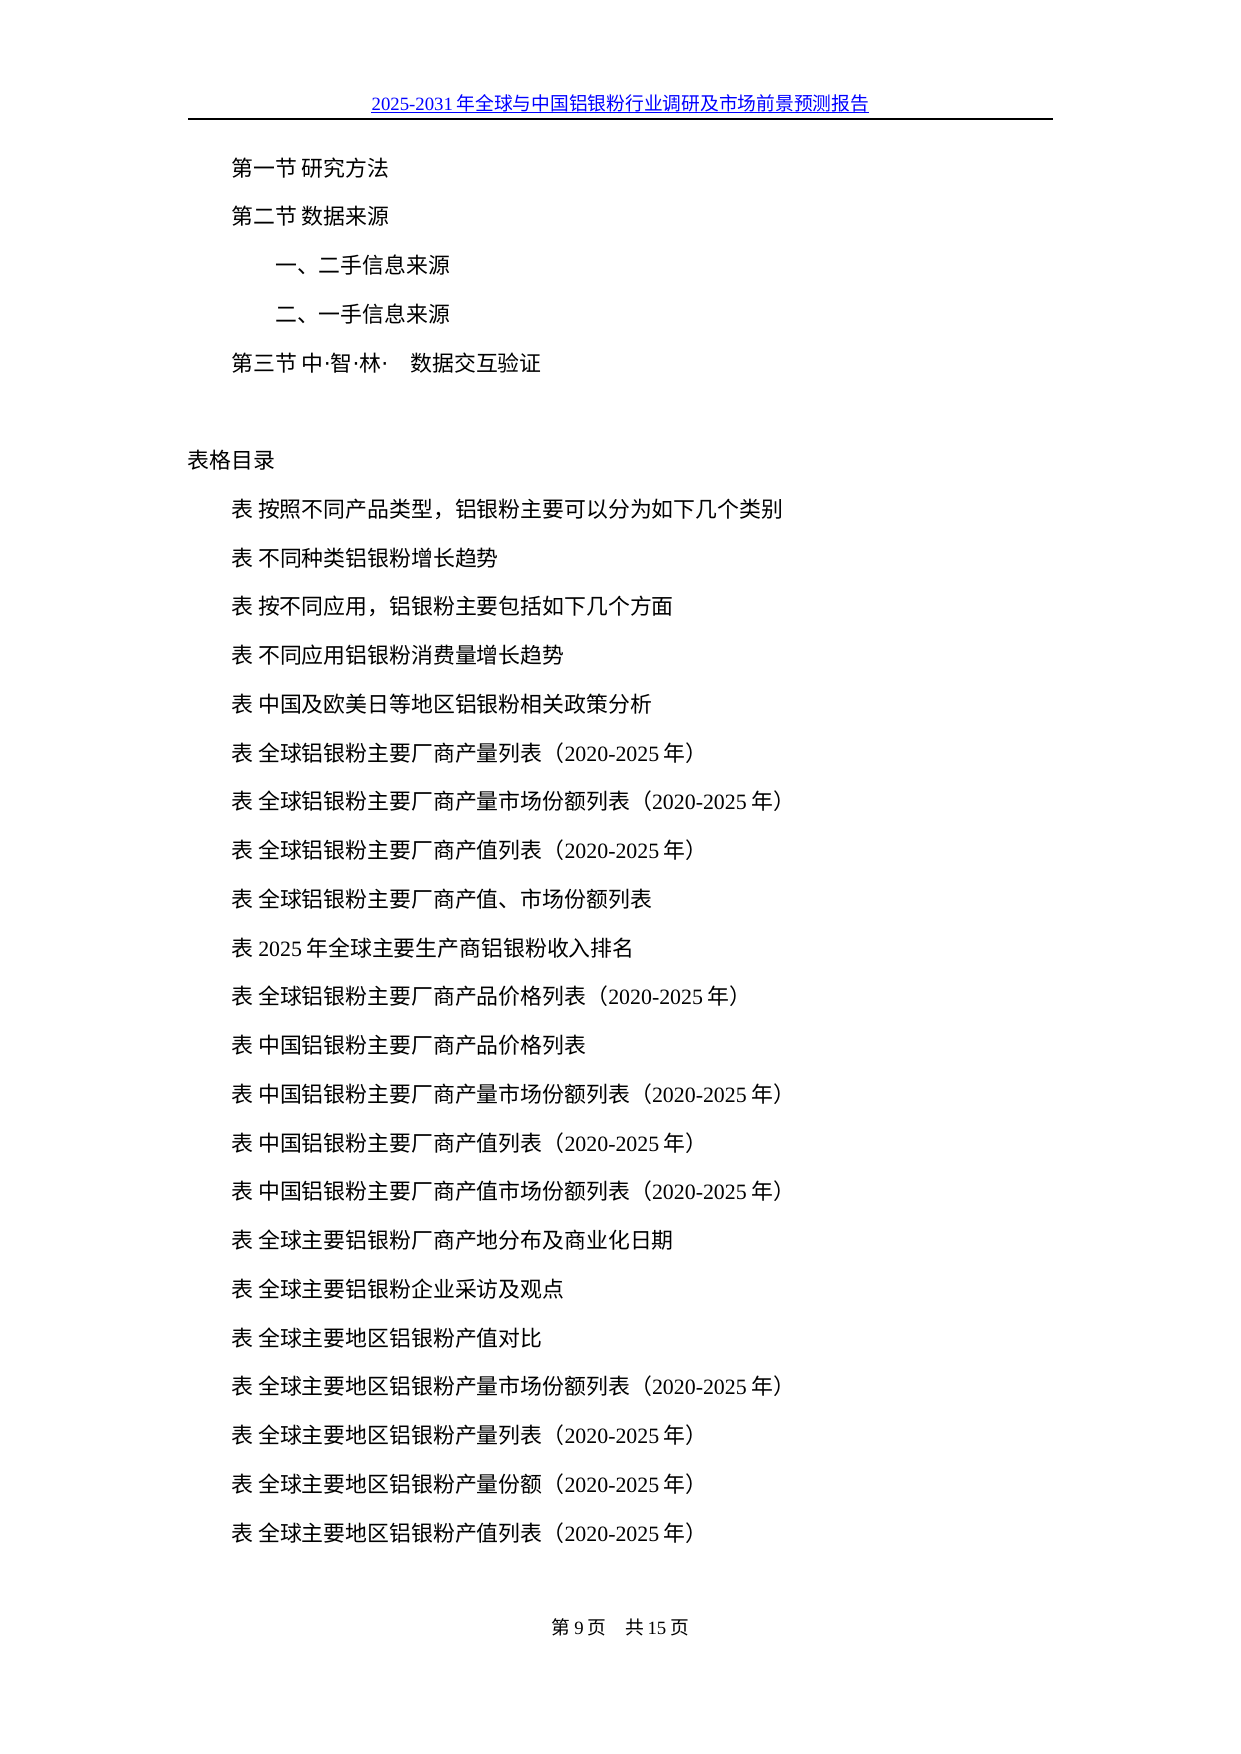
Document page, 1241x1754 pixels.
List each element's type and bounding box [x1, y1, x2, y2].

text [187, 150, 1053, 1548]
